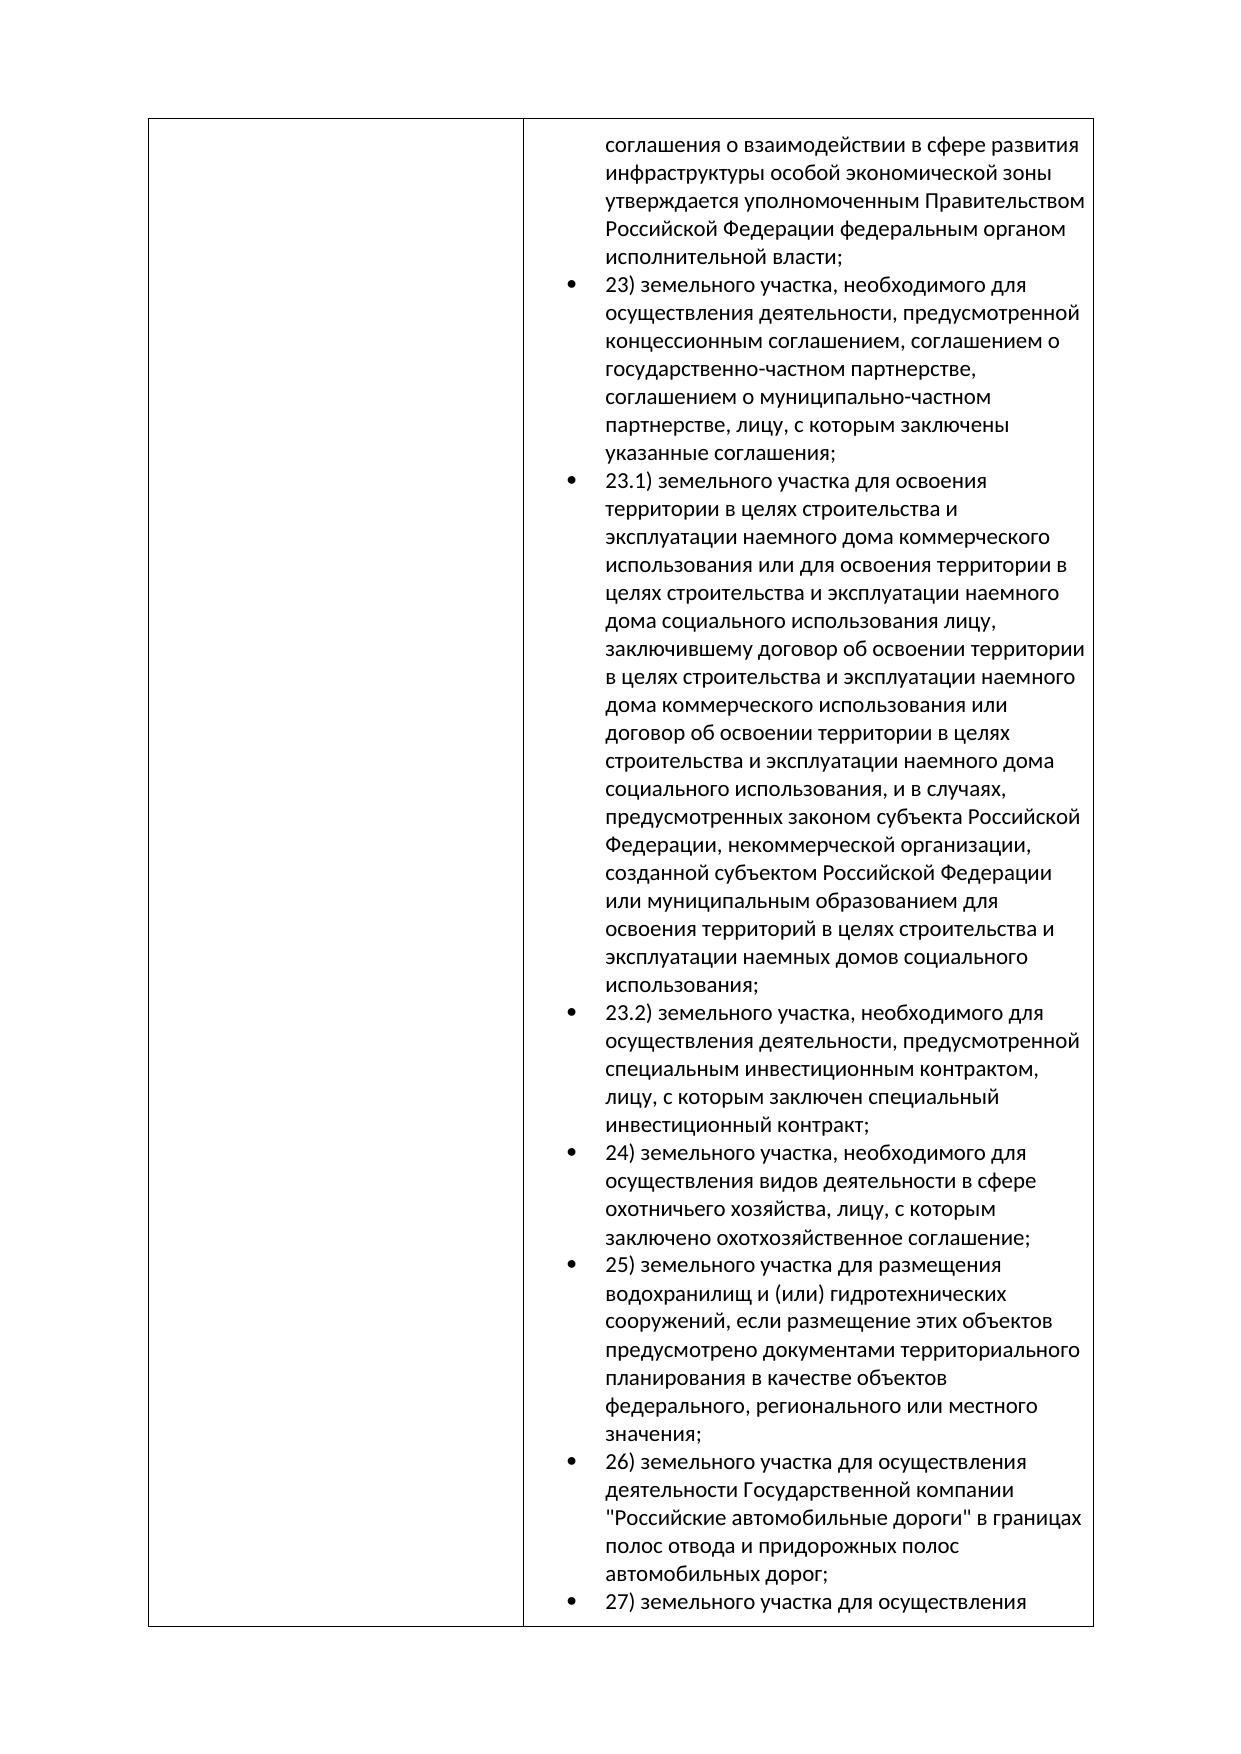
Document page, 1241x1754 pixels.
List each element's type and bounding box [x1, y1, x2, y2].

table_cell [149, 119, 523, 1626]
table_cell [524, 119, 1093, 1626]
